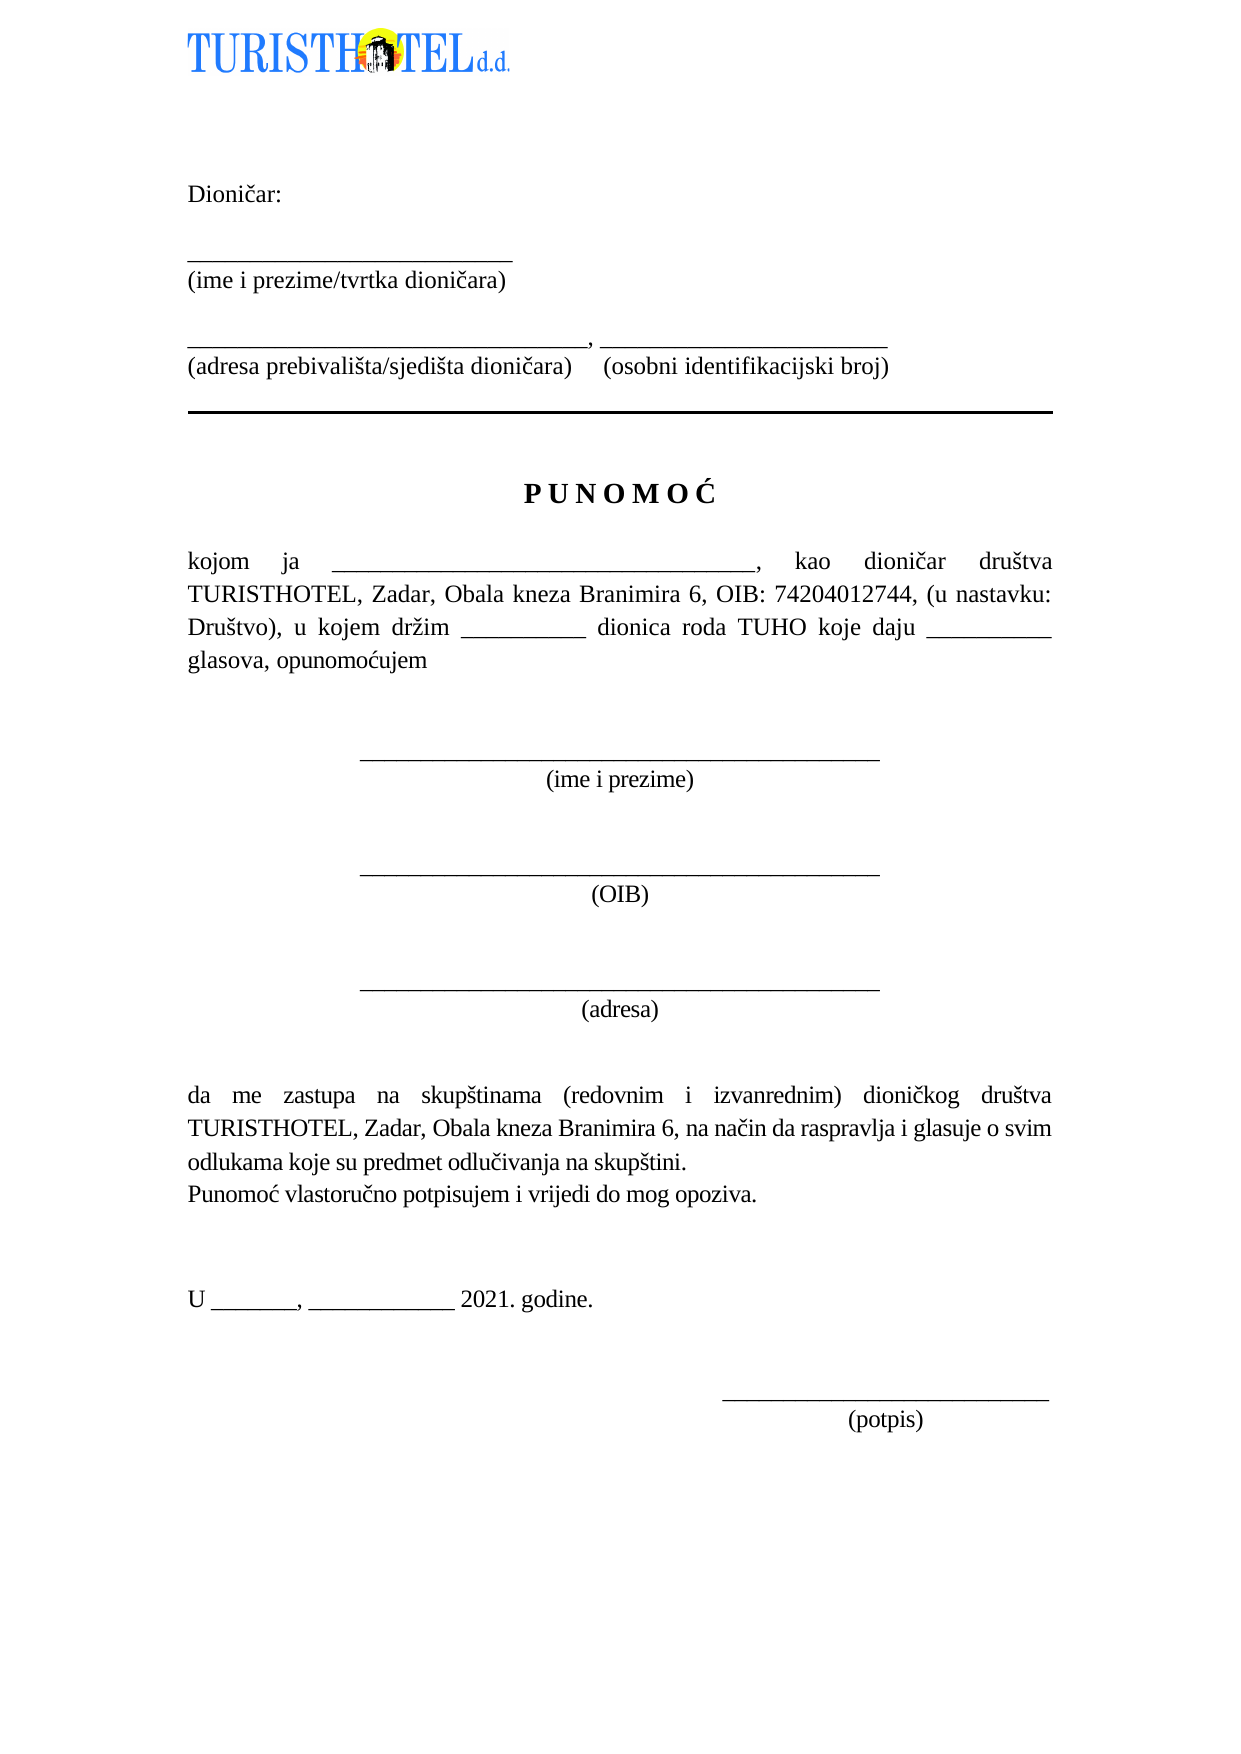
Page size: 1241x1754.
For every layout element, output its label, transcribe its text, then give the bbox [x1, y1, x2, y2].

text (OIB) [187, 879, 1053, 908]
list Dioničar: [187, 179, 1053, 207]
text kojom ja ___________________________________, kao dioničar društva TURISTHOTEL, Zadar, Obala kneza Branimira 6, OIB: 74204012744, (u nastavku: Društvo), u kojem držim __________ dionica roda TUHO koje daju __________ glasova, opunomoćujem [187, 546, 1053, 674]
text ___________________________________________ [187, 736, 1053, 764]
text da me zastupa na skupštinama (redovnim i izvanrednim) dioničkog društva TURISTHOTEL, Zadar, Obala kneza Branimira 6, na način da raspravlja i glasuje o svim odlukama koje su predmet odlučivanja na skupštini. [187, 1081, 1053, 1175]
picture [187, 28, 510, 76]
text ___________________________________________ [187, 851, 1053, 879]
list __________________________ [187, 236, 1053, 265]
list (ime i prezime/tvrtka dioničara) [187, 265, 1053, 294]
text U _______, ____________ 2021. godine. [187, 1284, 1053, 1313]
text ___________________________________________ [187, 966, 1053, 994]
text ___________________________ [719, 1376, 1053, 1404]
text (ime i prezime) [187, 764, 1053, 793]
text (adresa) [187, 994, 1053, 1023]
subtitle P U N O M O Ć [187, 476, 1053, 510]
list (adresa prebivališta/sjedišta dioničara) (osobni identifikacijski broj) [187, 351, 1053, 380]
list ________________________________, _______________________ [187, 322, 1053, 351]
text Punomoć vlastoručno potpisujem i vrijedi do mog opoziva. [187, 1179, 1053, 1208]
text (potpis) [719, 1404, 1053, 1433]
